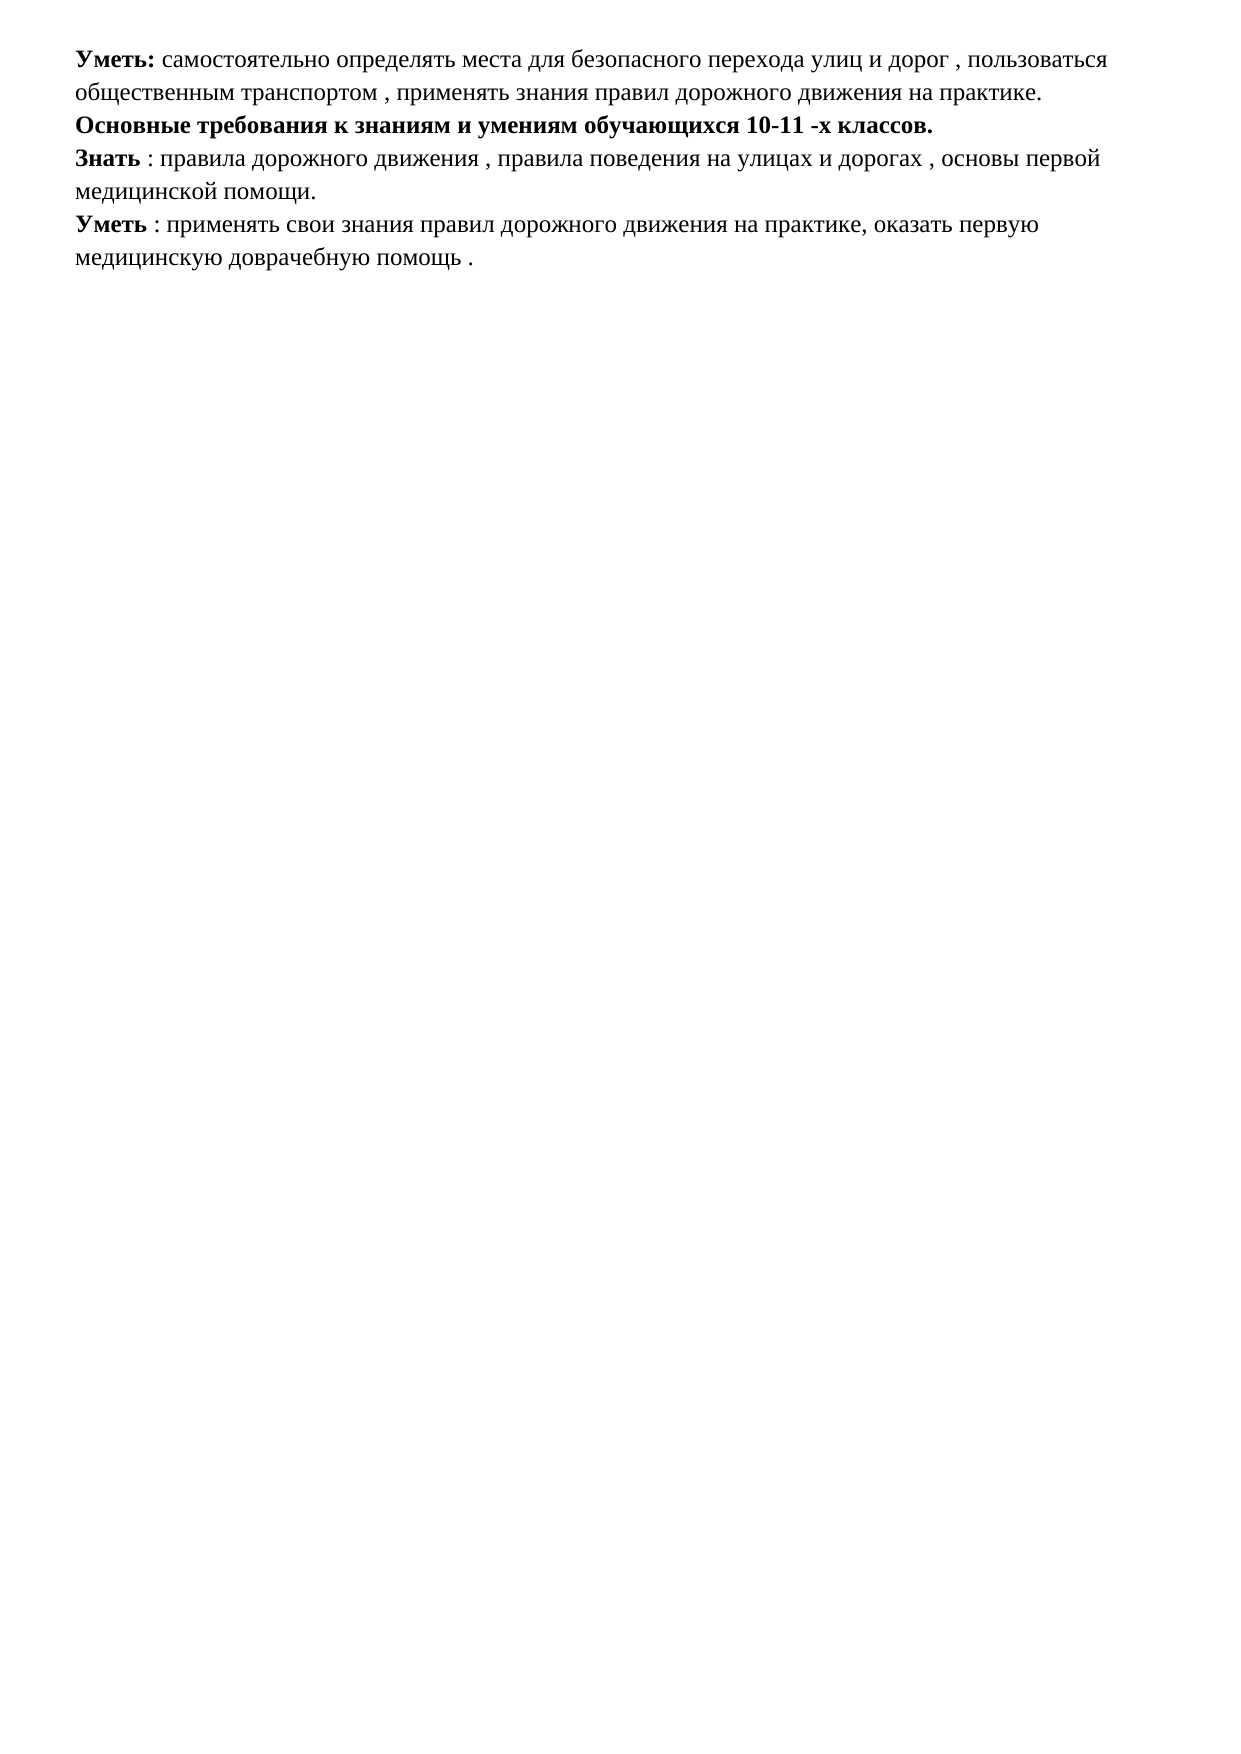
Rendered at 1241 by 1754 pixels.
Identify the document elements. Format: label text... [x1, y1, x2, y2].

text Основные требования к знаниям и умениям обучающихся 10-11 -х классов. [75, 110, 1165, 139]
text Уметь: самостоятельно определять места для безопасного перехода улиц и дорог , пользоваться общественным транспортом , применять знания правил дорожного движения на практике. [75, 44, 1165, 106]
text Уметь : применять свои знания правил дорожного движения на практике, оказать первую медицинскую доврачебную помощь . [75, 209, 1165, 271]
text Знать : правила дорожного движения , правила поведения на улицах и дорогах , основы первой медицинской помощи. [75, 143, 1165, 205]
